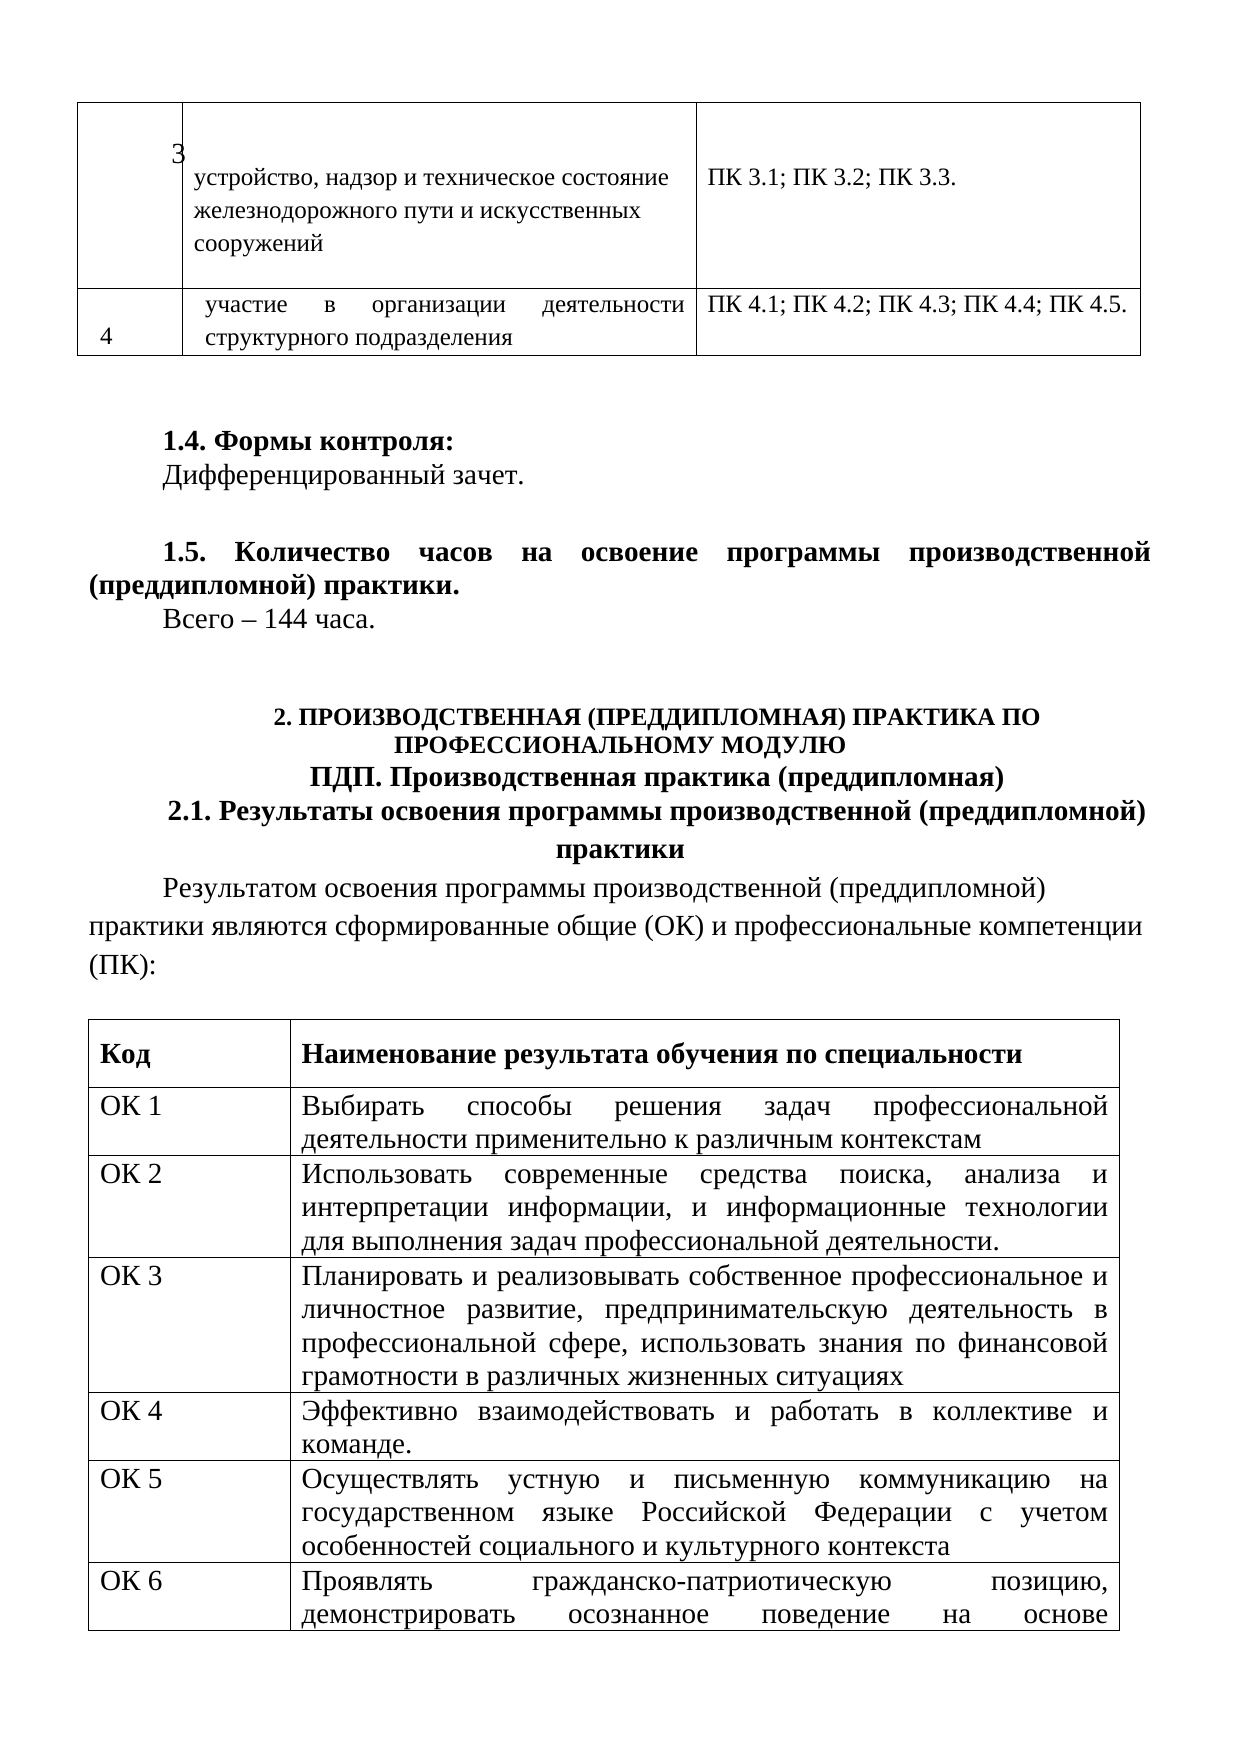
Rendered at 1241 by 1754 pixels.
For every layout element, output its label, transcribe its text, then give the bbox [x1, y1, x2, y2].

table_cell Планировать и реализовывать собственное профессиональное и личностное развитие, предпринимательскую деятельность в профессиональной сфере, использовать знания по финансовой грамотности в различных жизненных ситуациях [291, 1258, 1119, 1392]
text Всего – 144 часа. [89, 601, 1152, 634]
table_cell участие в организации деятельности структурного подразделения [183, 289, 696, 355]
table_cell ОК 2 [89, 1156, 290, 1257]
table_header Код [89, 1020, 290, 1087]
table_cell Осуществлять устную и письменную коммуникацию на государственном языке Российской Федерации с учетом особенностей социального и культурного контекста [291, 1461, 1119, 1562]
text Результатом освоения программы производственной (преддипломной) практики являются сформированные общие (ОК) и профессиональные компетенции (ПК): [89, 870, 1152, 980]
table_cell ПК 4.1; ПК 4.2; ПК 4.3; ПК 4.4; ПК 4.5. [697, 289, 1140, 355]
text 1.5. Количество часов на освоение программы производственной (преддипломной) практики. [89, 534, 1152, 601]
table_cell ОК 1 [89, 1088, 290, 1155]
table_cell Выбирать способы решения задач профессиональной деятельности применительно к различным контекстам [291, 1088, 1119, 1155]
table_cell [291, 1563, 1119, 1630]
text Дифференцированный зачет. [89, 457, 1152, 490]
text 2.1. Результаты освоения программы производственной (преддипломной) практики [89, 793, 1152, 865]
table_cell ОК 5 [89, 1461, 290, 1562]
table_cell Эффективно взаимодействовать и работать в коллективе и команде. [291, 1393, 1119, 1460]
table_cell 3 [78, 103, 182, 288]
table_cell Использовать современные средства поиска, анализа и интерпретации информации, и информационные технологии для выполнения задач профессиональной деятельности. [291, 1156, 1119, 1257]
table_cell ОК 3 [89, 1258, 290, 1392]
table_cell устройство, надзор и техническое состояние железнодорожного пути и искусственных сооружений [183, 103, 696, 288]
table_cell 4 [78, 289, 182, 355]
text ПДП. Производственная практика (преддипломная) [89, 759, 1152, 793]
table_cell ОК 6 [89, 1563, 290, 1630]
text 1.4. Формы контроля: [89, 423, 1152, 457]
text 2. ПРОИЗВОДСТВЕННАЯ (ПРЕДДИПЛОМНАЯ) ПРАКТИКА ПО ПРОФЕССИОНАЛЬНОМУ МОДУЛЮ [89, 702, 1152, 759]
table_cell ОК 4 [89, 1393, 290, 1460]
table_header Наименование результата обучения по специальности [291, 1020, 1119, 1087]
table_cell ПК 3.1; ПК 3.2; ПК 3.3. [697, 103, 1140, 288]
